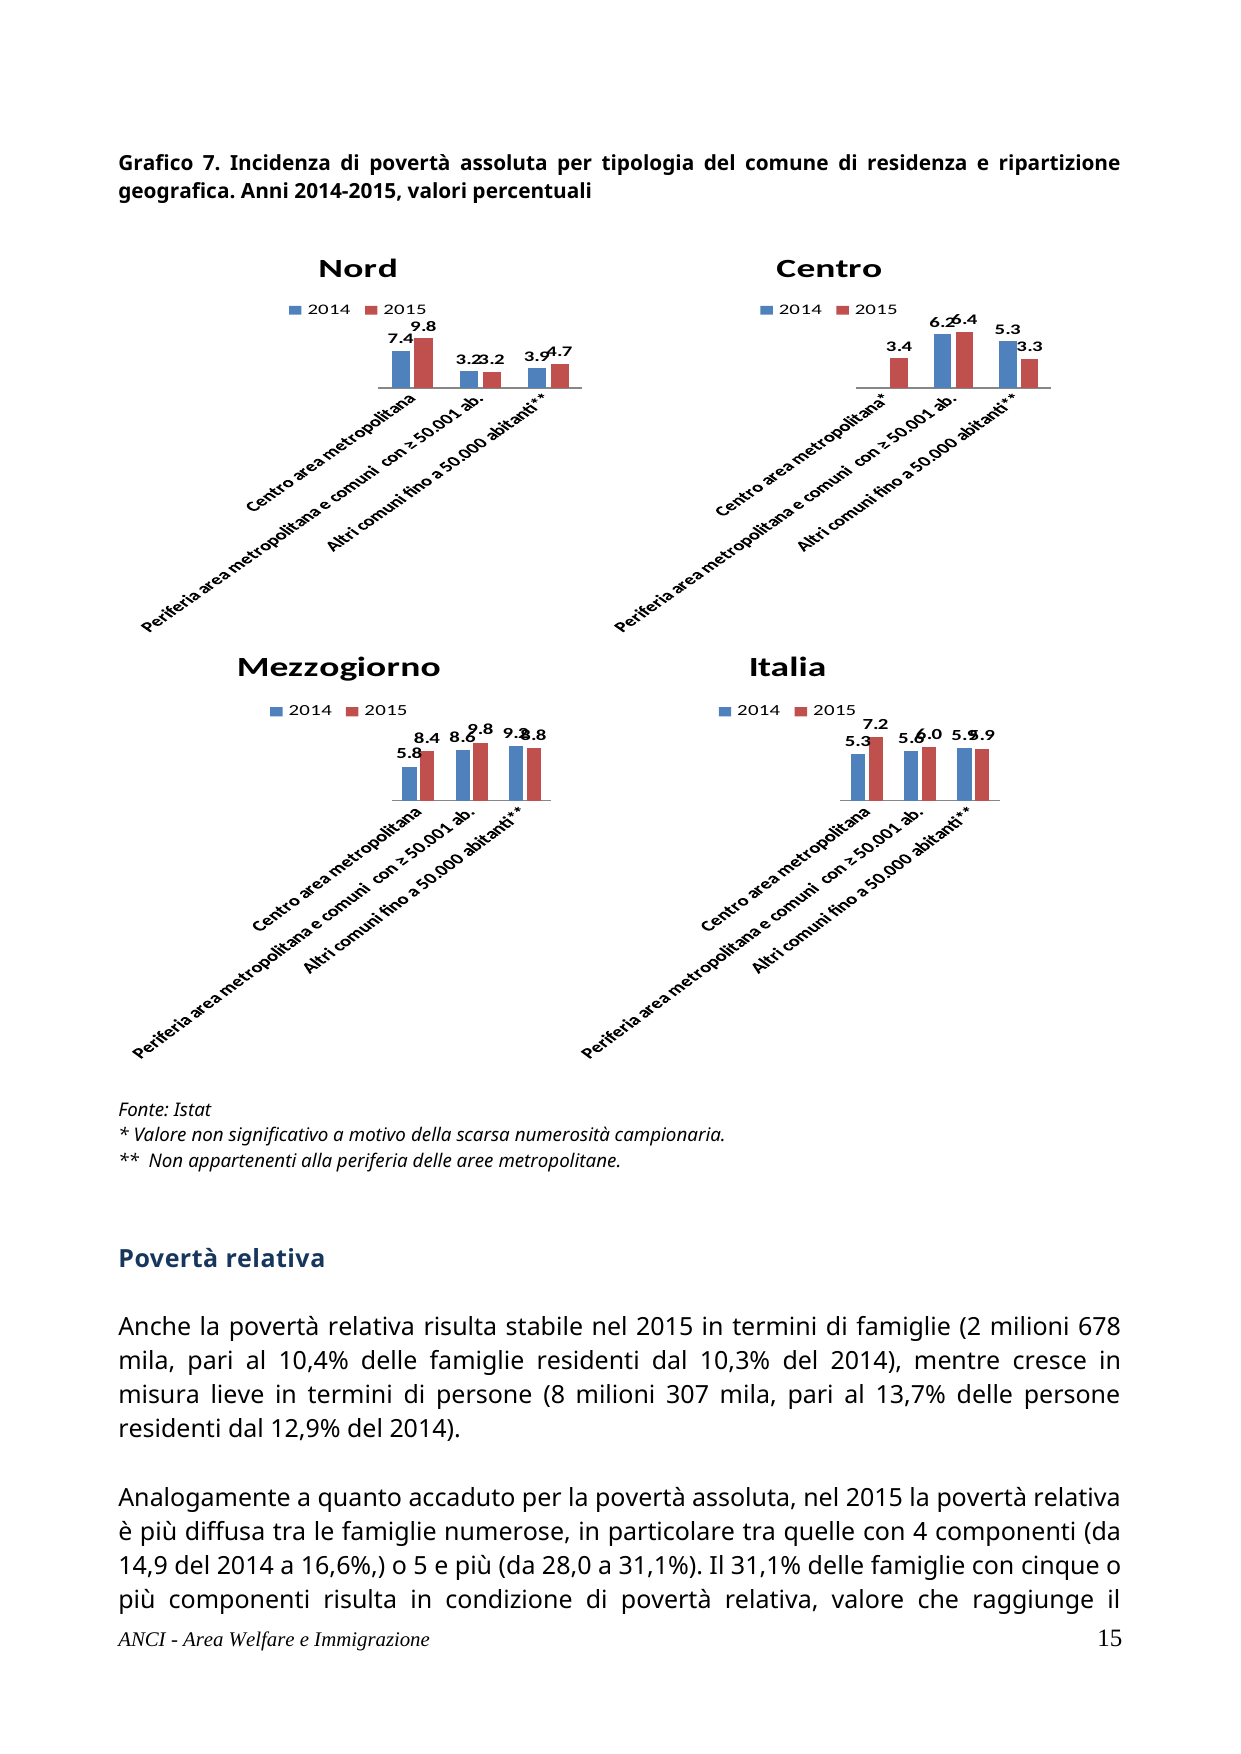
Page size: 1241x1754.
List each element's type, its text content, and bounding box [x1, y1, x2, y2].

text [118, 1479, 1122, 1615]
text Anche la povertà relativa risulta stabile nel 2015 in termini di famiglie (2 milioni 678 mila, pari al 10,4% delle famiglie residenti dal 10,3% del 2014), mentre cresce in misura lieve in termini di persone (8 milioni 307 mila, pari al 13,7% delle persone residenti dal 12,9% del 2014). [118, 1309, 1122, 1445]
text ** Non appartenenti alla periferia delle aree metropolitane. [118, 1147, 1122, 1173]
text Grafico 7. Incidenza di povertà assoluta per tipologia del comune di residenza e ripartizione geografica. Anni 2014-2015, valori percentuali [118, 148, 1122, 204]
text Fonte: Istat [118, 1096, 1122, 1122]
text Povertà relativa [118, 1241, 1122, 1275]
text * Valore non significativo a motivo della scarsa numerosità campionaria. [118, 1122, 1122, 1147]
